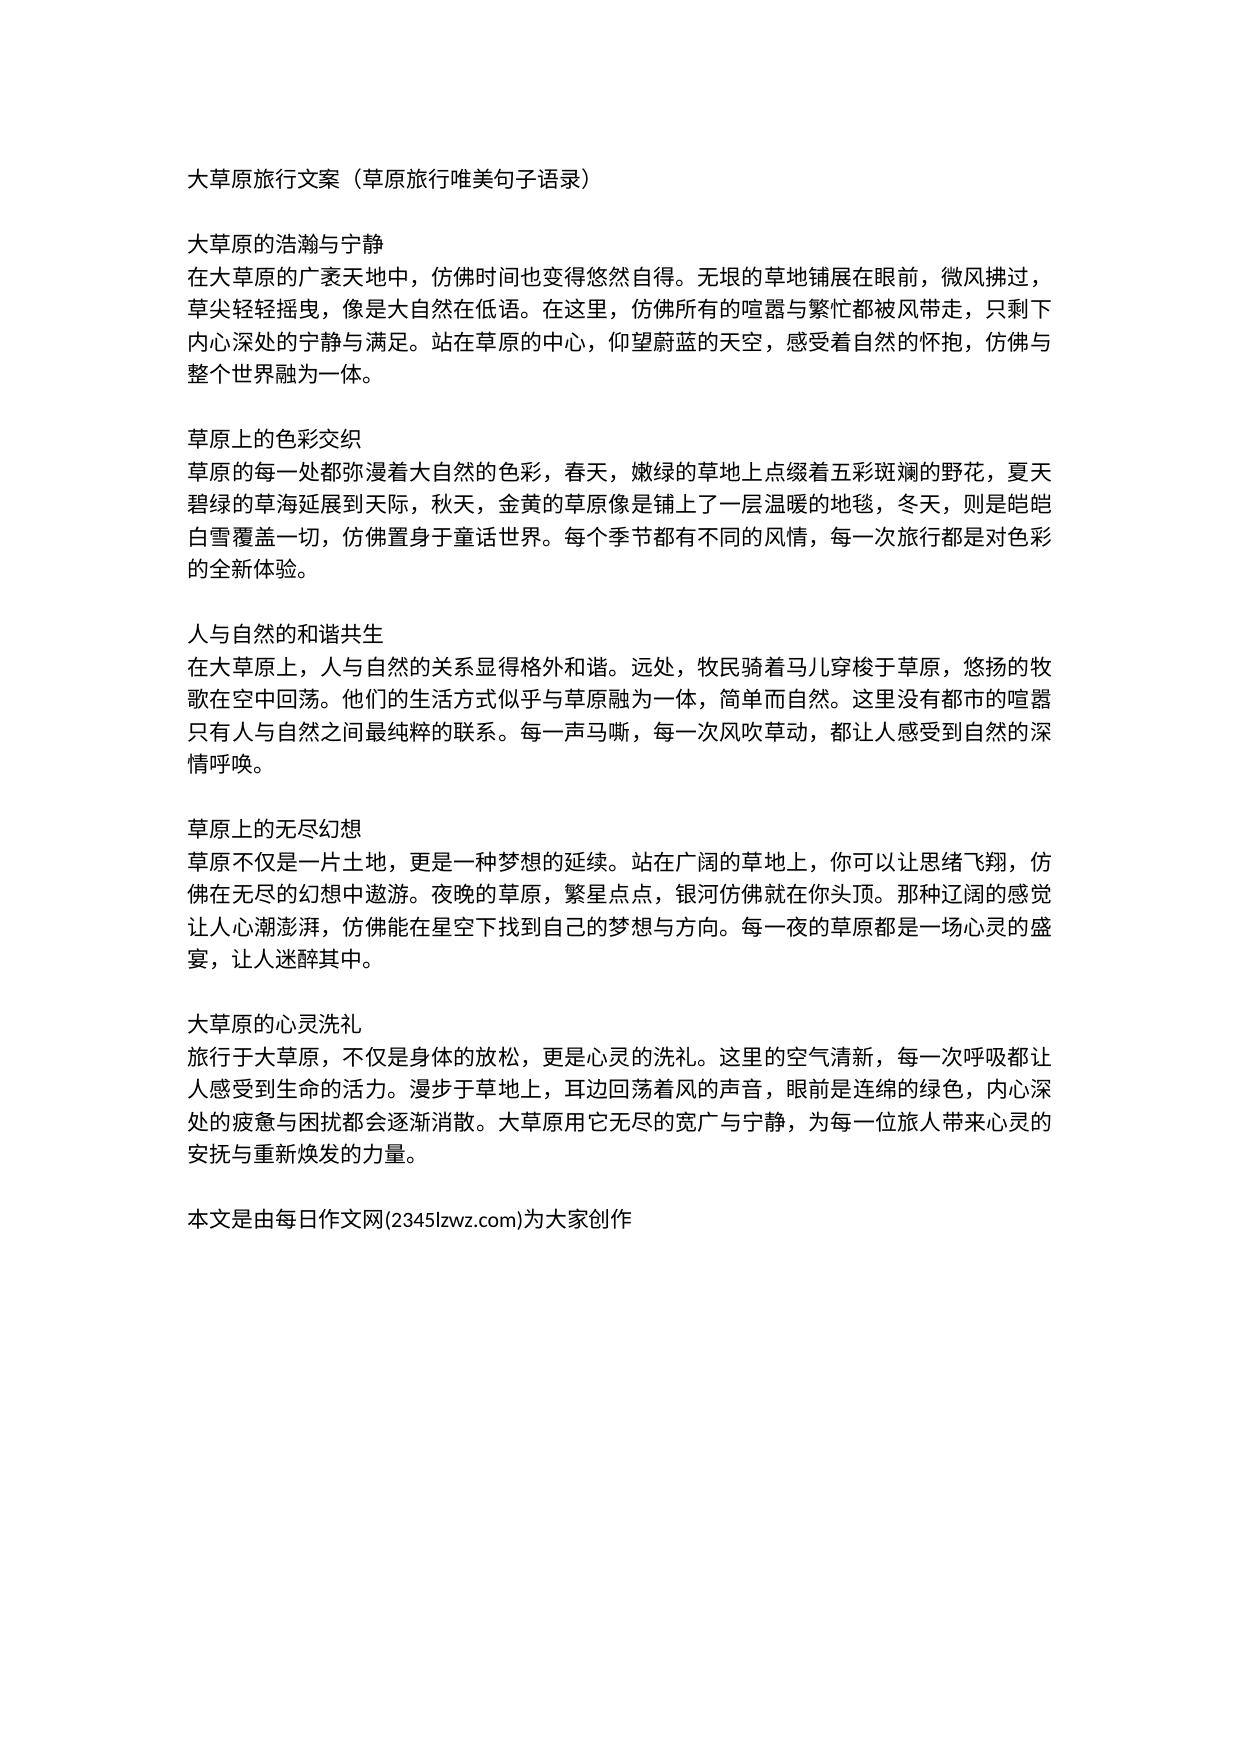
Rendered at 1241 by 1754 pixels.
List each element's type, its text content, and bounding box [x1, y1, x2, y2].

text 草原上的无尽幻想 [187, 812, 1053, 844]
text 大草原旅行文案（草原旅行唯美句子语录） [187, 162, 1053, 194]
text 草原不仅是一片土地，更是一种梦想的延续。站在广阔的草地上，你可以让思绪飞翔，仿佛在无尽的幻想中遨游。夜晚的草原，繁星点点，银河仿佛就在你头顶。那种辽阔的感觉让人心潮澎湃，仿佛能在星空下找到自己的梦想与方向。每一夜的草原都是一场心灵的盛宴，让人迷醉其中。 [187, 844, 1053, 974]
text 在大草原的广袤天地中，仿佛时间也变得悠然自得。无垠的草地铺展在眼前，微风拂过，草尖轻轻摇曳，像是大自然在低语。在这里，仿佛所有的喧嚣与繁忙都被风带走，只剩下内心深处的宁静与满足。站在草原的中心，仰望蔚蓝的天空，感受着自然的怀抱，仿佛与整个世界融为一体。 [187, 259, 1053, 389]
text 草原的每一处都弥漫着大自然的色彩，春天，嫩绿的草地上点缀着五彩斑斓的野花，夏天，碧绿的草海延展到天际，秋天，金黄的草原像是铺上了一层温暖的地毯，冬天，则是皑皑白雪覆盖一切，仿佛置身于童话世界。每个季节都有不同的风情，每一次旅行都是对色彩的全新体验。 [187, 454, 1053, 584]
text 人与自然的和谐共生 [187, 617, 1053, 649]
text 大草原的心灵洗礼 [187, 1007, 1053, 1039]
text 草原上的色彩交织 [187, 422, 1053, 454]
text 大草原的浩瀚与宁静 [187, 227, 1053, 259]
text 本文是由每日作文网(2345lzwz.com)为大家创作 [187, 1202, 1053, 1234]
text 在大草原上，人与自然的关系显得格外和谐。远处，牧民骑着马儿穿梭于草原，悠扬的牧歌在空中回荡。他们的生活方式似乎与草原融为一体，简单而自然。这里没有都市的喧嚣，只有人与自然之间最纯粹的联系。每一声马嘶，每一次风吹草动，都让人感受到自然的深情呼唤。 [187, 649, 1053, 779]
text 旅行于大草原，不仅是身体的放松，更是心灵的洗礼。这里的空气清新，每一次呼吸都让人感受到生命的活力。漫步于草地上，耳边回荡着风的声音，眼前是连绵的绿色，内心深处的疲惫与困扰都会逐渐消散。大草原用它无尽的宽广与宁静，为每一位旅人带来心灵的安抚与重新焕发的力量。 [187, 1039, 1053, 1169]
